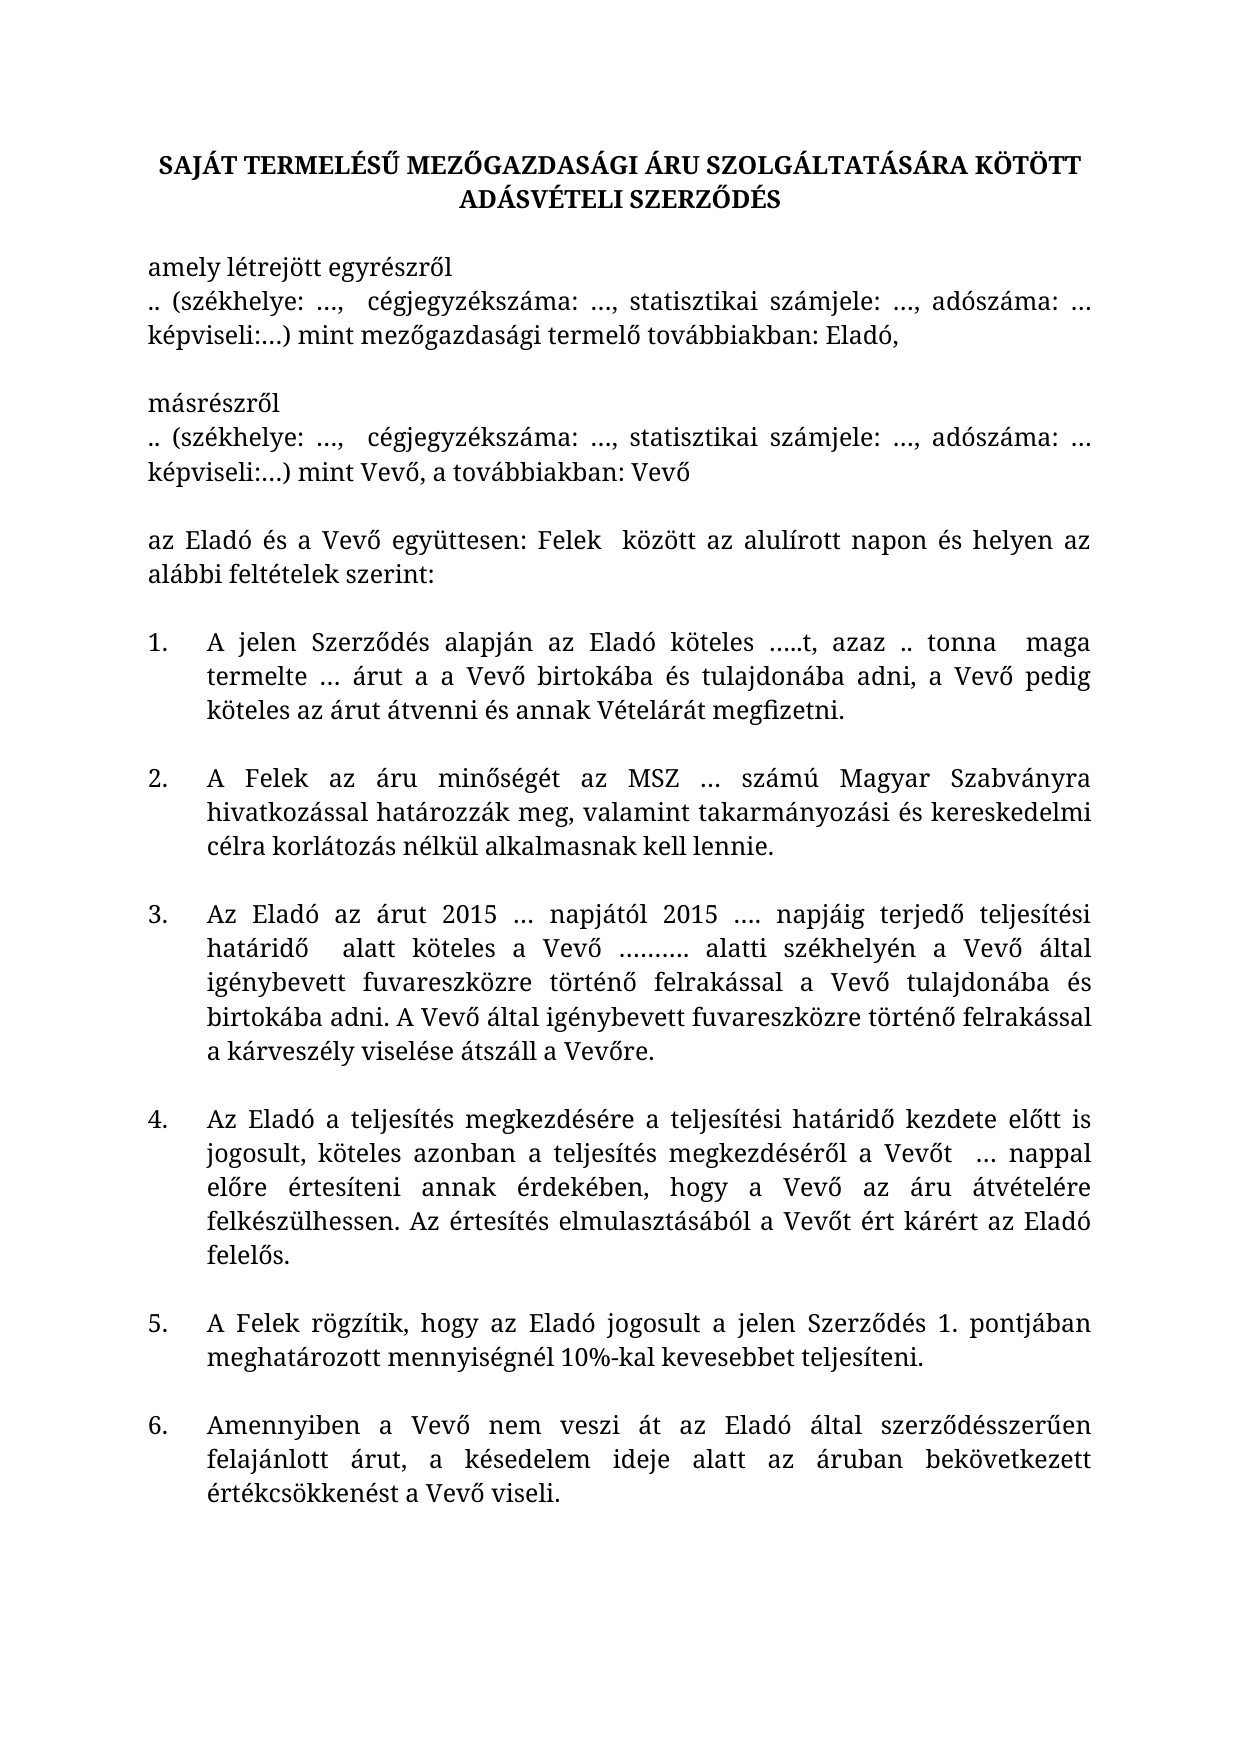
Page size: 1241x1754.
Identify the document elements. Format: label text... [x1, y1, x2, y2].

text saját termelésű mezőgazdasági áru szolgáltatására köTött adásvételi szerződés [148, 148, 1093, 216]
text .. (székhelye: …, cégjegyzékszáma: …, statisztikai számjele: …, adószáma: …képviseli:…) mint Vevő, a továbbiakban: Vevő [148, 420, 1093, 488]
text .. (székhelye: …, cégjegyzékszáma: …, statisztikai számjele: …, adószáma: …képviseli:…) mint mezőgazdasági termelő továbbiakban: Eladó, [148, 284, 1093, 352]
text az Eladó és a Vevő együttesen: Felek között az alulírott napon és helyen az alábbi feltételek szerint: [148, 522, 1093, 590]
list A Felek az áru minőségét az MSZ … számú Magyar Szabványra hivatkozással határozzák meg, valamint takarmányozási és kereskedelmi célra korlátozás nélkül alkalmasnak kell lennie. [148, 761, 1093, 863]
list Amennyiben a Vevő nem veszi át az Eladó által szerződésszerűen felajánlott árut, a késedelem ideje alatt az áruban bekövetkezett értékcsökkenést a Vevő viseli. [148, 1408, 1093, 1510]
list A jelen Szerződés alapján az Eladó köteles …..t, azaz .. tonna maga termelte … árut a a Vevő birtokába és tulajdonába adni, a Vevő pedig köteles az árut átvenni és annak Vételárát megfizetni. [148, 624, 1093, 727]
list A Felek rögzítik, hogy az Eladó jogosult a jelen Szerződés 1. pontjában meghatározott mennyiségnél 10%-kal kevesebbet teljesíteni. [148, 1306, 1093, 1374]
text amely létrejött egyrészről [148, 250, 1093, 284]
list Az Eladó a teljesítés megkezdésére a teljesítési határidő kezdete előtt is jogosult, köteles azonban a teljesítés megkezdéséről a Vevőt … nappal előre értesíteni annak érdekében, hogy a Vevő az áru átvételére felkészülhessen. Az értesítés elmulasztásából a Vevőt ért kárért az Eladó felelős. [148, 1101, 1093, 1272]
list Az Eladó az árut 2015 … napjától 2015 …. napjáig terjedő teljesítési határidő alatt köteles a Vevő ………. alatti székhelyén a Vevő által igénybevett fuvareszközre történő felrakással a Vevő tulajdonába és birtokába adni. A Vevő által igénybevett fuvareszközre történő felrakással a kárveszély viselése átszáll a Vevőre. [148, 897, 1093, 1067]
text másrészről [148, 386, 1093, 420]
